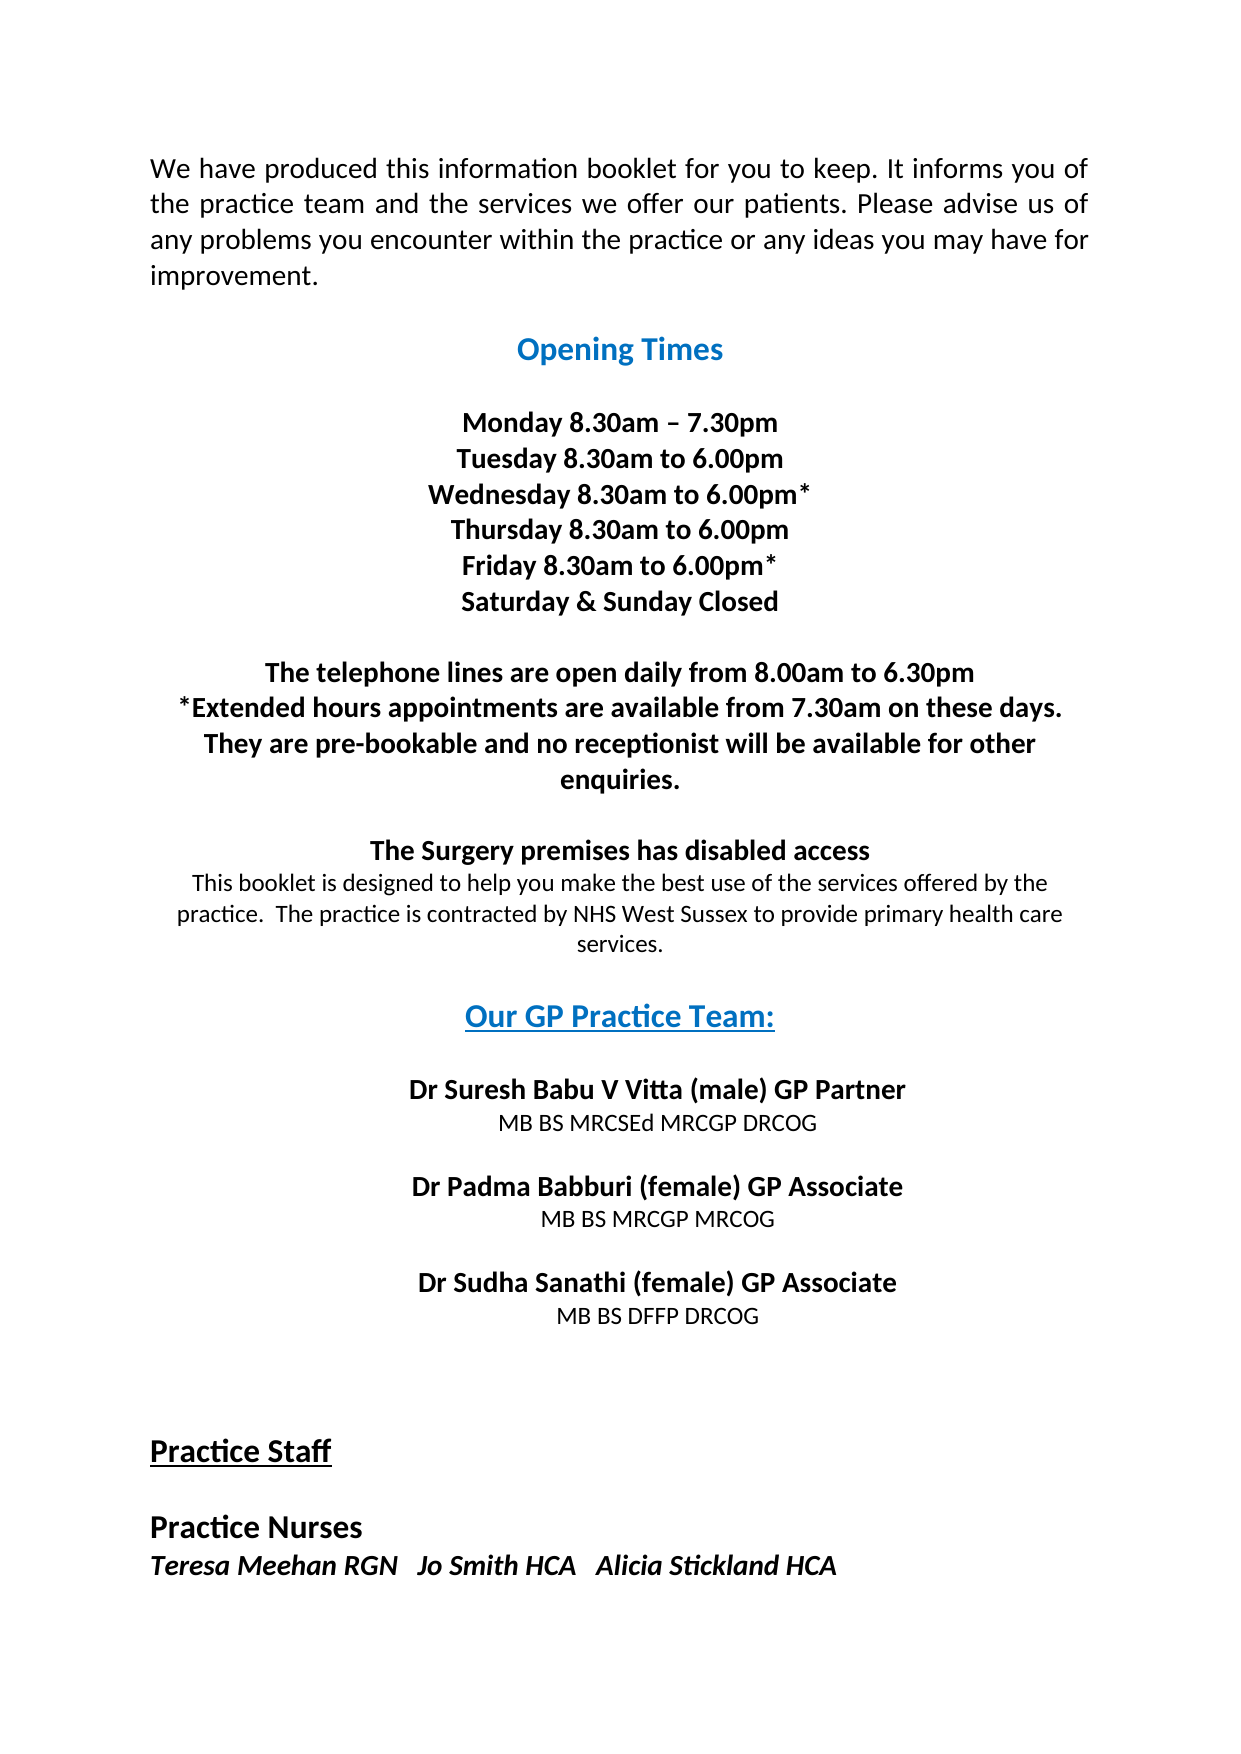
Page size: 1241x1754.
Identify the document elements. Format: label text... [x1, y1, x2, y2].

text The telephone lines are open daily from 8.00am to 6.30pm [150, 654, 1090, 689]
text Tuesday 8.30am to 6.00pm [150, 440, 1090, 476]
text The Surgery premises has disabled access [150, 832, 1090, 868]
text *Extended hours appointments are available from 7.30am on these days. They are pre-bookable and no receptionist will be available for other enquiries. [150, 689, 1090, 796]
text Teresa Meehan RGN Jo Smith HCA Alicia Stickland HCA [150, 1547, 1090, 1582]
text Dr Suresh Babu V Vitta (male) GP Partner [225, 1071, 1090, 1107]
text Friday 8.30am to 6.00pm* [150, 547, 1090, 583]
text Dr Padma Babburi (female) GP Associate [225, 1168, 1090, 1203]
text MB BS MRCGP MRCOG [225, 1203, 1090, 1234]
text Dr Sudha Sanathi (female) GP Associate [225, 1264, 1090, 1300]
text Wednesday 8.30am to 6.00pm* [150, 476, 1090, 511]
text MB BS DFFP DRCOG [225, 1300, 1090, 1331]
text Thursday 8.30am to 6.00pm [150, 511, 1090, 547]
text Practice Staff [150, 1430, 1090, 1471]
text We have produced this information booklet for you to keep. It informs you of the practice team and the services we offer our patients. Please advise us of any problems you encounter within the practice or any ideas you may have for improvement. [150, 150, 1090, 292]
text Saturday & Sunday Closed [150, 583, 1090, 618]
text Opening Times [150, 328, 1090, 369]
text Practice Nurses [150, 1506, 1090, 1547]
text MB BS MRCSEd MRCGP DRCOG [225, 1107, 1090, 1137]
text Monday 8.30am – 7.30pm [150, 404, 1090, 440]
text This booklet is designed to help you make the best use of the services offered by the practice. The practice is contracted by NHS West Sussex to provide primary health care services. [150, 868, 1090, 959]
text Our GP Practice Team: [150, 995, 1090, 1036]
